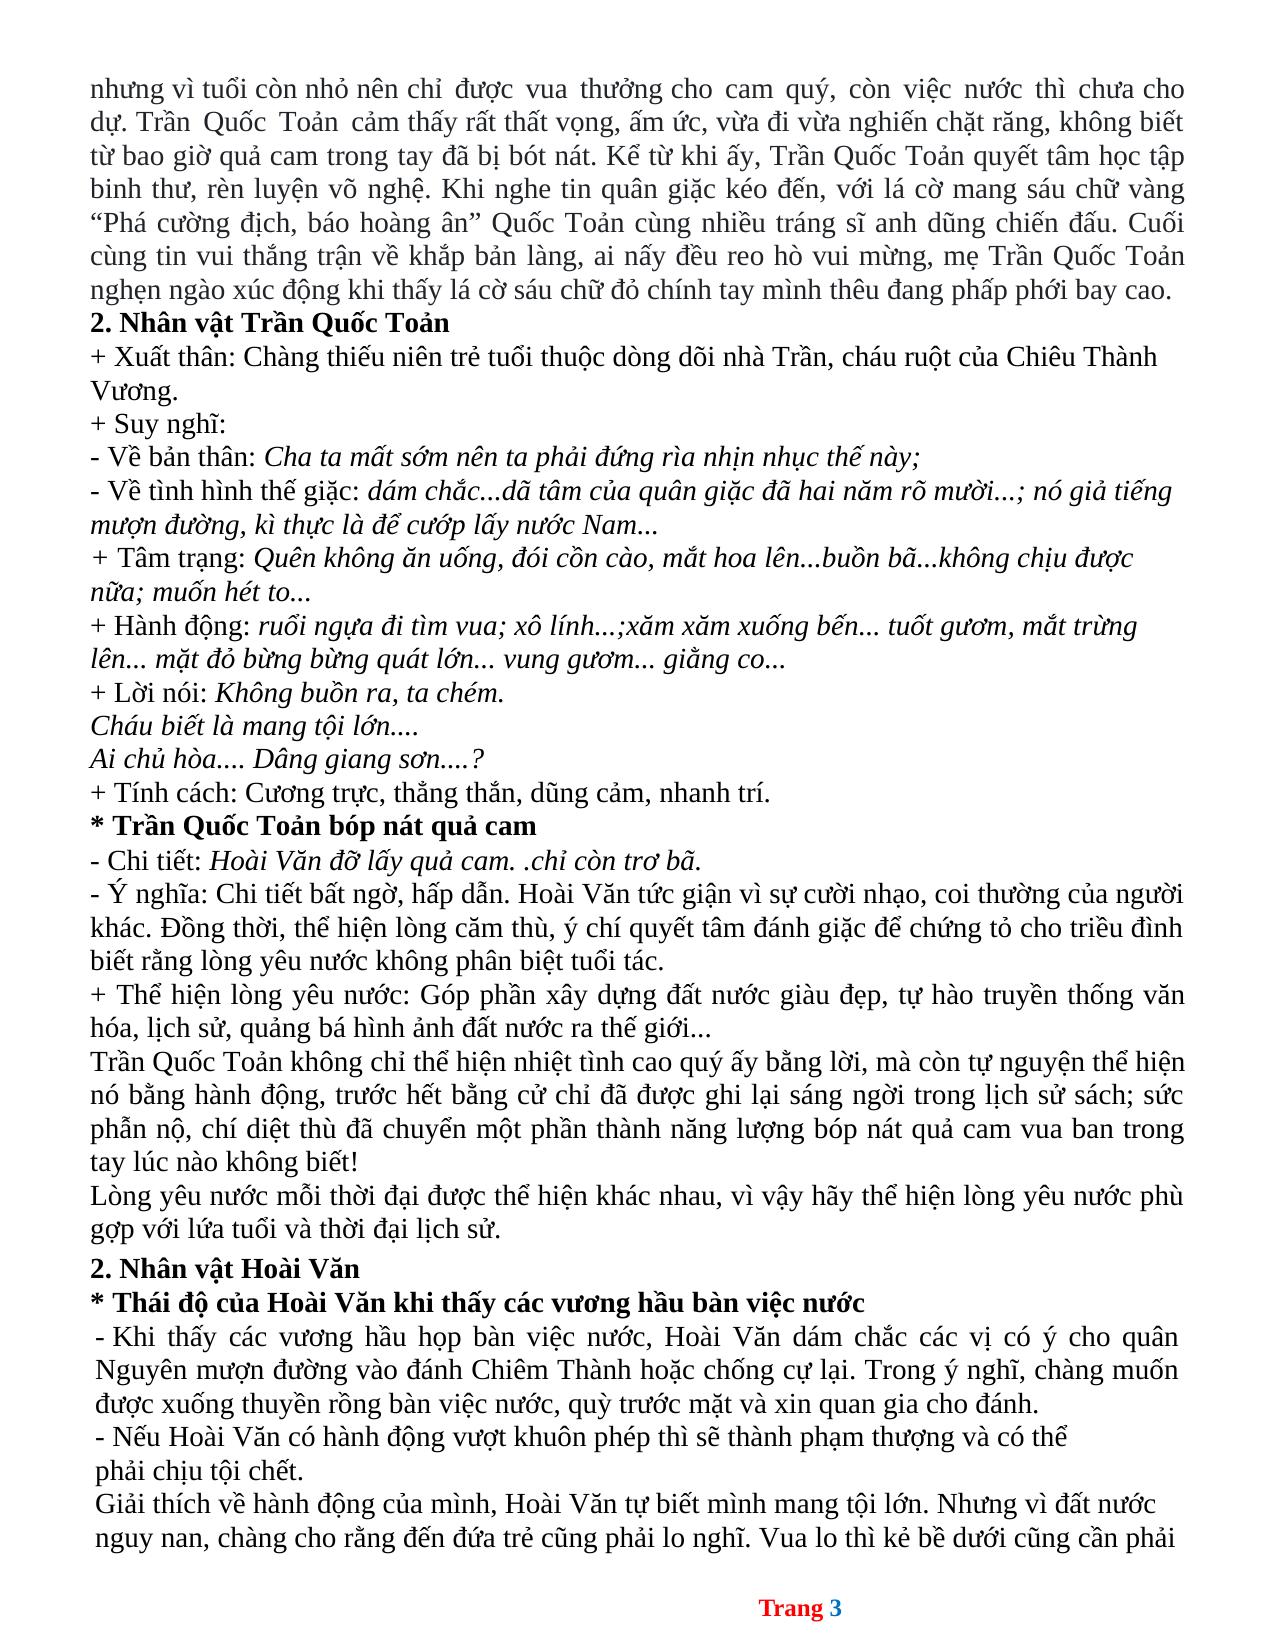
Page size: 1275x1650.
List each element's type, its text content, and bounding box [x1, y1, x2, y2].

list Về bản thân: Cha ta mất sớm nên ta phải đứng rìa nhịn nhục thế này; [90, 440, 1252, 473]
text + Tính cách: Cương trực, thẳng thắn, dũng cảm, nhanh trí. [90, 775, 1252, 809]
list Nếu Hoài Văn có hành động vượt khuôn phép thì sẽ thành phạm thượng và có thể phải chịu tội chết. [95, 1419, 1124, 1487]
list Chi tiết: Hoài Văn đỡ lấy quả cam chỉ còn trơ bã. [90, 843, 1252, 876]
subtitle Nhân vật Trần Quốc Toản [90, 306, 1252, 339]
subtitle Trần Quốc Toản bóp nát quả cam [90, 809, 1252, 843]
text + Tâm trạng: Quên không ăn uống, đói cồn cào, mắt hoa lên...buồn bã...không chịu được nữa; muốn hét to... [90, 541, 1136, 608]
subtitle Nhân vật Hoài Văn [90, 1252, 1252, 1285]
list Khi thấy các vương hầu họp bàn việc nước, Hoài Văn dám chắc các vị có ý cho quân Nguyên mượn đường vào đánh Chiêm Thành hoặc chống cự lại. Trong ý nghĩ, chàng muốn được xuống thuyền rồng bàn việc nước, quỳ trước mặt và xin quan gia cho đánh. [95, 1319, 1180, 1419]
text + Thể hiện lòng yêu nước: Góp phần xây dựng đất nước giàu đẹp, tự hào truyền thống văn hóa, lịch sử, quảng bá hình ảnh đất nước ra thế giới... [90, 977, 1186, 1044]
list Thái độ của Hoài Văn khi thấy các vương hầu bàn việc nước [90, 1285, 1252, 1319]
text Lòng yêu nước mỗi thời đại được thể hiện khác nhau, vì vậy hãy thể hiện lòng yêu nước phù gợp với lứa tuổi và thời đại lịch sử. [90, 1178, 1186, 1245]
list Về tình hình thế giặc: dám chắc...dã tâm của quân giặc đã hai năm rõ mười...; nó giả tiếng mượn đường, kì thực là để cướp lấy nước Nam... [90, 473, 1173, 541]
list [90, 71, 1186, 306]
text Ai chủ hòa.... Dâng giang sơn. ? [90, 742, 1252, 775]
text - Ý nghĩa: Chi tiết bất ngờ, hấp dẫn. Hoài Văn tức giận vì sự cười nhạo, coi thường của người khác. Đồng thời, thể hiện lòng căm thù, ý chí quyết tâm đánh giặc để chứng tỏ cho triều đình biết rằng lòng yêu nước không phân biệt tuổi tác. [90, 876, 1186, 977]
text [95, 1487, 1190, 1554]
text + Hành động: ruổi ngựa đi tìm vua; xô lính...;xăm xăm xuống bến... tuốt gươm, mắt trừng lên... mặt đỏ bừng bừng quát lớn... vung gươm... giằng co... [90, 608, 1140, 675]
text + Lời nói: Không buồn ra, ta chém. Cháu biết là mang tội lớn.... [90, 675, 507, 742]
text Trần Quốc Toản không chỉ thể hiện nhiệt tình cao quý ấy bằng lời, mà còn tự nguyện thể hiện nó bằng hành động, trước hết bằng cử chỉ đã được ghi lại sáng ngời trong lịch sử sách; sức phẫn nộ, chí diệt thù đã chuyển một phần thành năng lượng bóp nát quả cam vua ban trong tay lúc nào không biết! [90, 1044, 1186, 1178]
text + Suy nghĩ: [90, 406, 1252, 440]
text + Xuất thân: Chàng thiếu niên trẻ tuổi thuộc dòng dõi nhà Trần, cháu ruột của Chiêu Thành Vương. [90, 339, 1160, 406]
